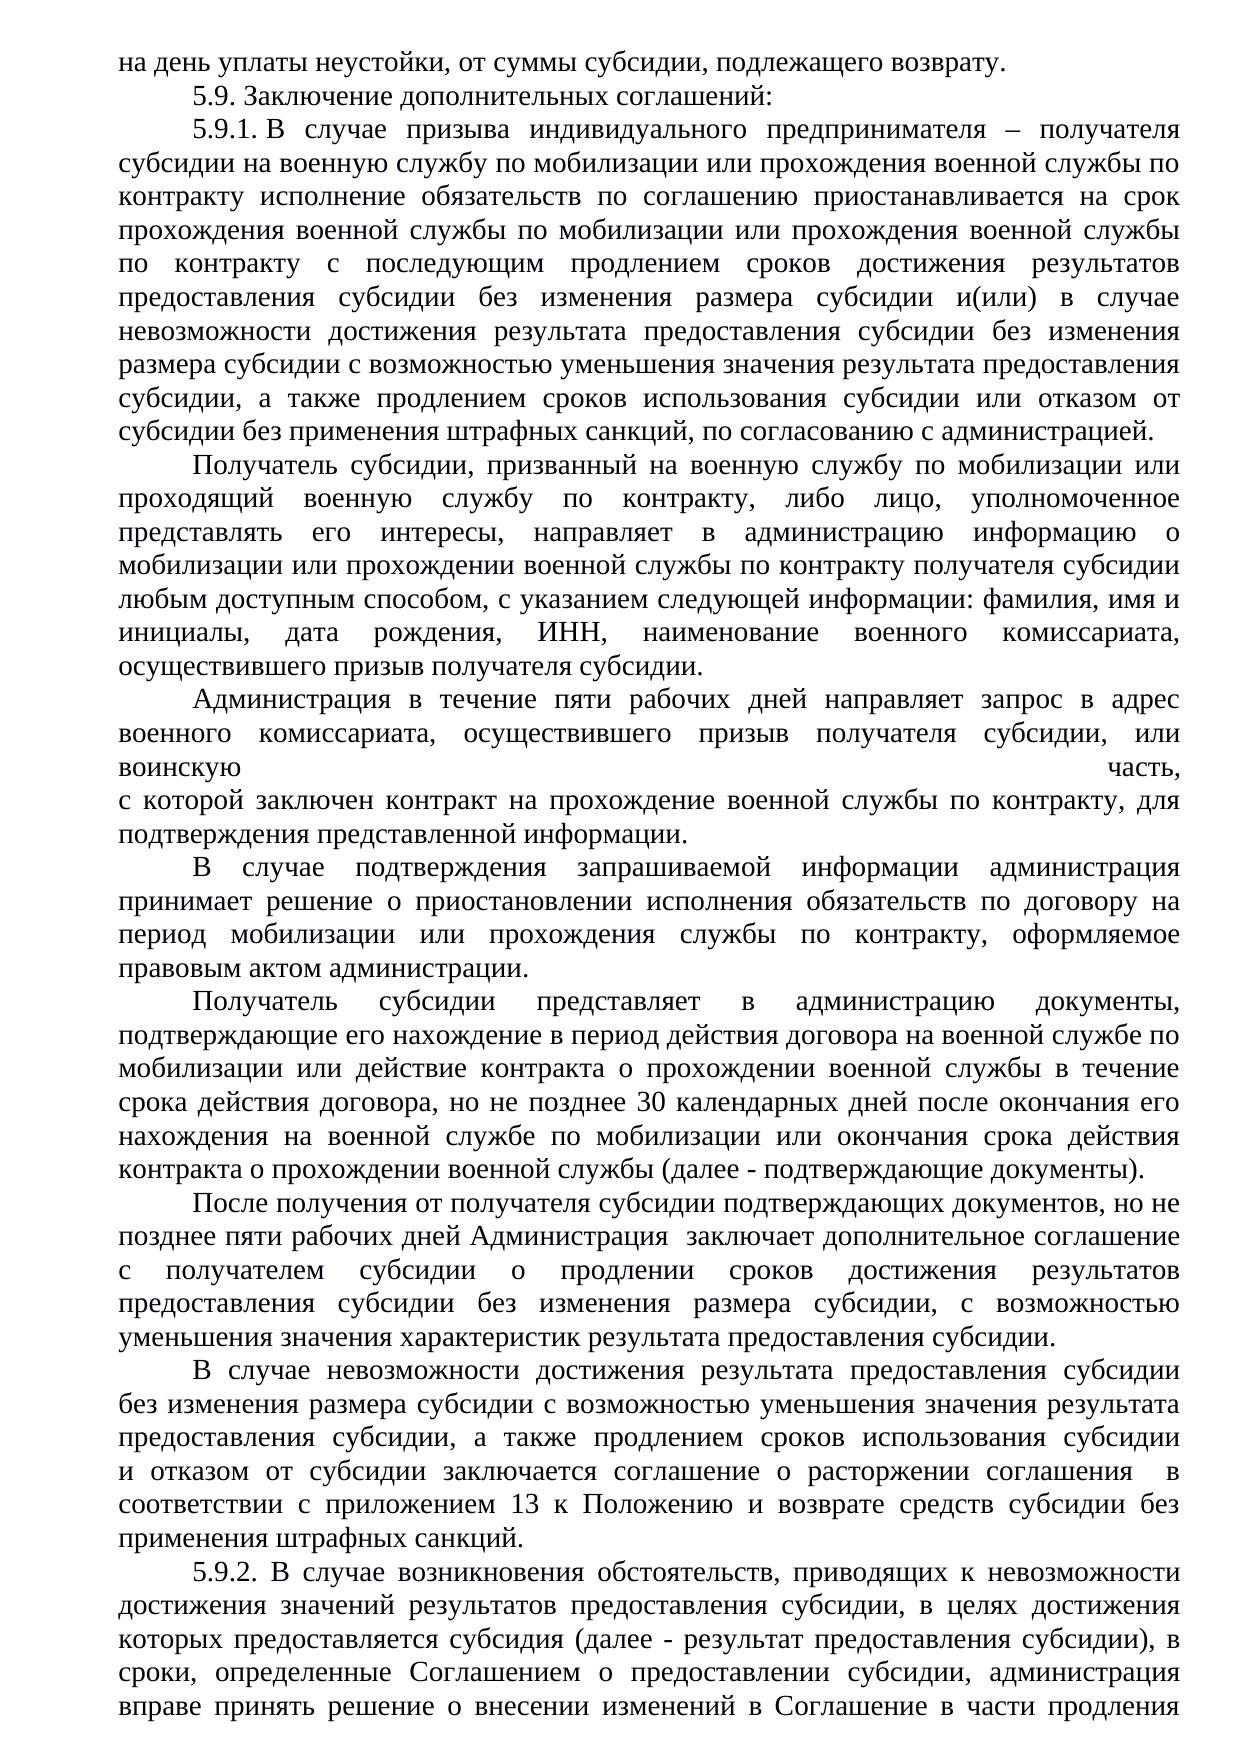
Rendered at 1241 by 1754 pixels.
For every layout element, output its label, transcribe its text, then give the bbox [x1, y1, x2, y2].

text В случае невозможности достижения результата предоставления субсидии без изменения размера субсидии с возможностью уменьшения значения результата предоставления субсидии, а также продлением сроков использования субсидии и отказом от субсидии заключается соглашение о расторжении соглашения в соответствии с приложением 13 к Положению и возврате средств субсидии без применения штрафных санкций. [118, 1352, 1181, 1554]
text В случае подтверждения запрашиваемой информации администрация принимает решение о приостановлении исполнения обязательств по договору на период мобилизации или прохождения службы по контракту, оформляемое правовым актом администрации. [118, 849, 1181, 983]
text После получения от получателя субсидии подтверждающих документов, но не позднее пяти рабочих дней Администрация заключает дополнительное соглашение с получателем субсидии о продлении сроков достижения результатов предоставления субсидии без изменения размера субсидии, с возможностью уменьшения значения характеристик результата предоставления субсидии. [118, 1185, 1181, 1352]
text 5.9.1. В случае призыва индивидуального предпринимателя – получателя субсидии на военную службу по мобилизации или прохождения военной службы по контракту исполнение обязательств по соглашению приостанавливается на срок прохождения военной службы по мобилизации или прохождения военной службы по контракту с последующим продлением сроков достижения результатов предоставления субсидии без изменения размера субсидии и(или) в случае невозможности достижения результата предоставления субсидии без изменения размера субсидии с возможностью уменьшения значения результата предоставления субсидии, а также продлением сроков использования субсидии или отказом от субсидии без применения штрафных санкций, по согласованию с администрацией. [118, 111, 1181, 447]
text Администрация в течение пяти рабочих дней направляет запрос в адрес военного комиссариата, осуществившего призыв получателя субсидии, или воинскую часть, с которой заключен контракт на прохождение военной службы по контракту, для подтверждения представленной информации. [118, 682, 1181, 849]
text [118, 1554, 1181, 1721]
text Получатель субсидии представляет в администрацию документы, подтверждающие его нахождение в период действия договора на военной службе по мобилизации или действие контракта о прохождении военной службы в течение срока действия договора, но не позднее 30 календарных дней после окончания его нахождения на военной службе по мобилизации или окончания срока действия контракта о прохождении военной службы (далее - подтверждающие документы). [118, 983, 1181, 1185]
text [118, 44, 1181, 78]
text 5.9. Заключение дополнительных соглашений: [118, 78, 1181, 111]
text Получатель субсидии, призванный на военную службу по мобилизации или проходящий военную службу по контракту, либо лицо, уполномоченное представлять его интересы, направляет в администрацию информацию о мобилизации или прохождении военной службы по контракту получателя субсидии любым доступным способом, с указанием следующей информации: фамилия, имя и инициалы, дата рождения, ИНН, наименование военного комиссариата, осуществившего призыв получателя субсидии. [118, 447, 1181, 682]
